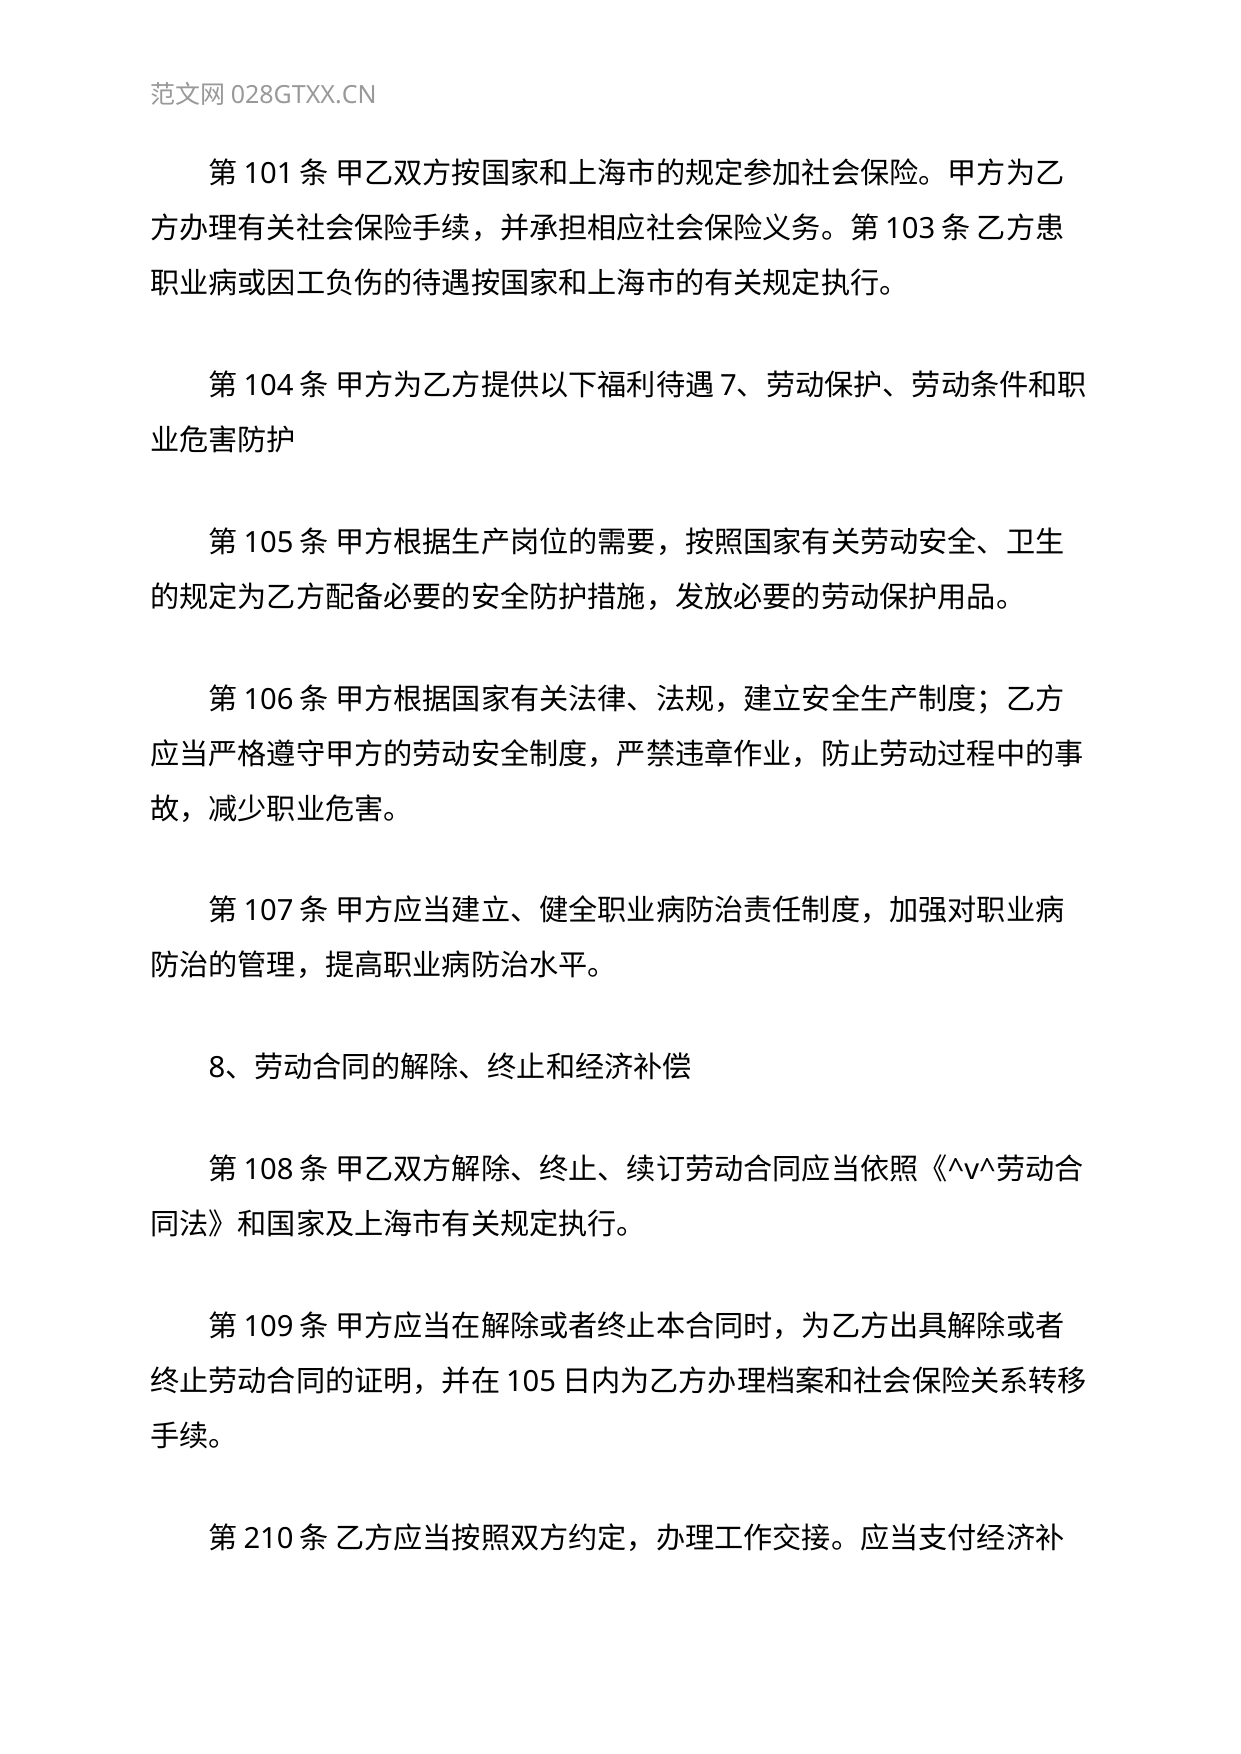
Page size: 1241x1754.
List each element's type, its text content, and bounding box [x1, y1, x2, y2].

text 第106条 甲方根据国家有关法律、法规，建立安全生产制度；乙方应当严格遵守甲方的劳动安全制度，严禁违章作业，防止劳动过程中的事故，减少职业危害。 [150, 675, 1090, 827]
text 8、劳动合同的解除、终止和经济补偿 [150, 1044, 1090, 1086]
text 第109条 甲方应当在解除或者终止本合同时，为乙方出具解除或者终止劳动合同的证明，并在105日内为乙方办理档案和社会保险关系转移手续。 [150, 1302, 1090, 1455]
text 第107条 甲方应当建立、健全职业病防治责任制度，加强对职业病防治的管理，提高职业病防治水平。 [150, 887, 1090, 984]
text 第108条 甲乙双方解除、终止、续订劳动合同应当依照《^v^劳动合同法》和国家及上海市有关规定执行。 [150, 1146, 1090, 1243]
text 第101条 甲乙双方按国家和上海市的规定参加社会保险。甲方为乙方办理有关社会保险手续，并承担相应社会保险义务。第103条 乙方患职业病或因工负伤的待遇按国家和上海市的有关规定执行。 [150, 150, 1090, 302]
text 第104条 甲方为乙方提供以下福利待遇7、劳动保护、劳动条件和职业危害防护 [150, 362, 1090, 459]
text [150, 1514, 1090, 1557]
text 第105条 甲方根据生产岗位的需要，按照国家有关劳动安全、卫生的规定为乙方配备必要的安全防护措施，发放必要的劳动保护用品。 [150, 518, 1090, 616]
